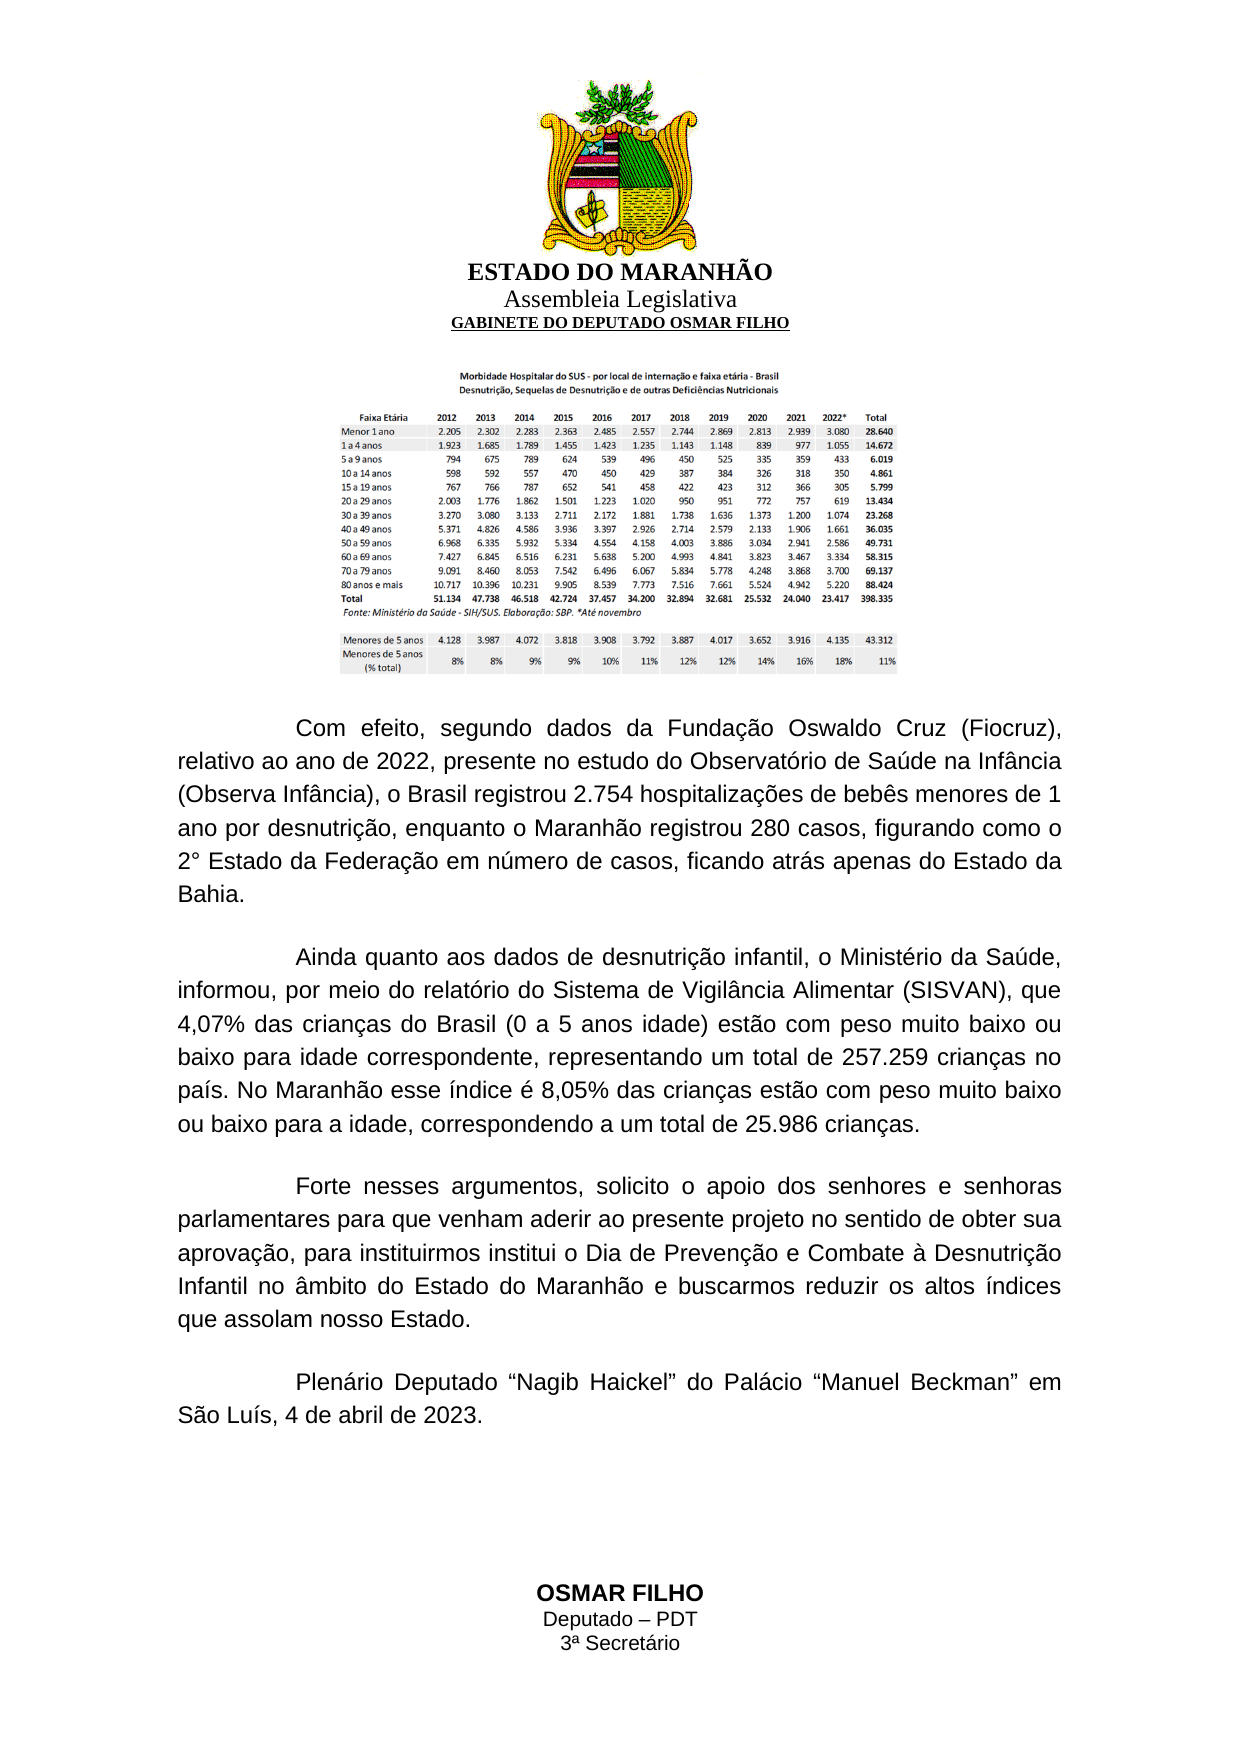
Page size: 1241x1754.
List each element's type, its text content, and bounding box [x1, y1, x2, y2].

text Ainda quanto aos dados de desnutrição infantil, o Ministério da Saúde, informou, por meio do relatório do Sistema de Vigilância Alimentar (SISVAN), que 4,07% das crianças do Brasil (0 a 5 anos idade) estão com peso muito baixo ou baixo para idade correspondente, representando um total de 257.259 crianças no país. No Maranhão esse índice é 8,05% das crianças estão com peso muito baixo ou baixo para a idade, correspondendo a um total de 25.986 crianças. [177, 939, 1063, 1139]
text Forte nesses argumentos, solicito o apoio dos senhores e senhoras parlamentares para que venham aderir ao presente projeto no sentido de obter sua aprovação, para instituirmos institui o Dia de Prevenção e Combate à Desnutrição Infantil no âmbito do Estado do Maranhão e buscarmos reduzir os altos índices que assolam nosso Estado. [177, 1168, 1063, 1334]
text Com efeito, segundo dados da Fundação Oswaldo Cruz (Fiocruz), relativo ao ano de 2022, presente no estudo do Observatório de Saúde na Infância (Observa Infância), o Brasil registrou 2.754 hospitalizações de bebês menores de 1 ano por desnutrição, enquanto o Maranhão registrou 280 casos, figurando como o 2° Estado da Federação em número de casos, ficando atrás apenas do Estado da Bahia. [177, 709, 1063, 909]
text OSMAR FILHO [177, 1579, 1063, 1606]
picture [321, 356, 919, 681]
picture [537, 73, 704, 262]
text Plenário Deputado “Nagib Haickel” do Palácio “Manuel Beckman” em São Luís, 4 de abril de 2023. [177, 1364, 1063, 1430]
text Deputado – PDT [177, 1606, 1063, 1630]
text 3ª Secretário [177, 1630, 1063, 1654]
